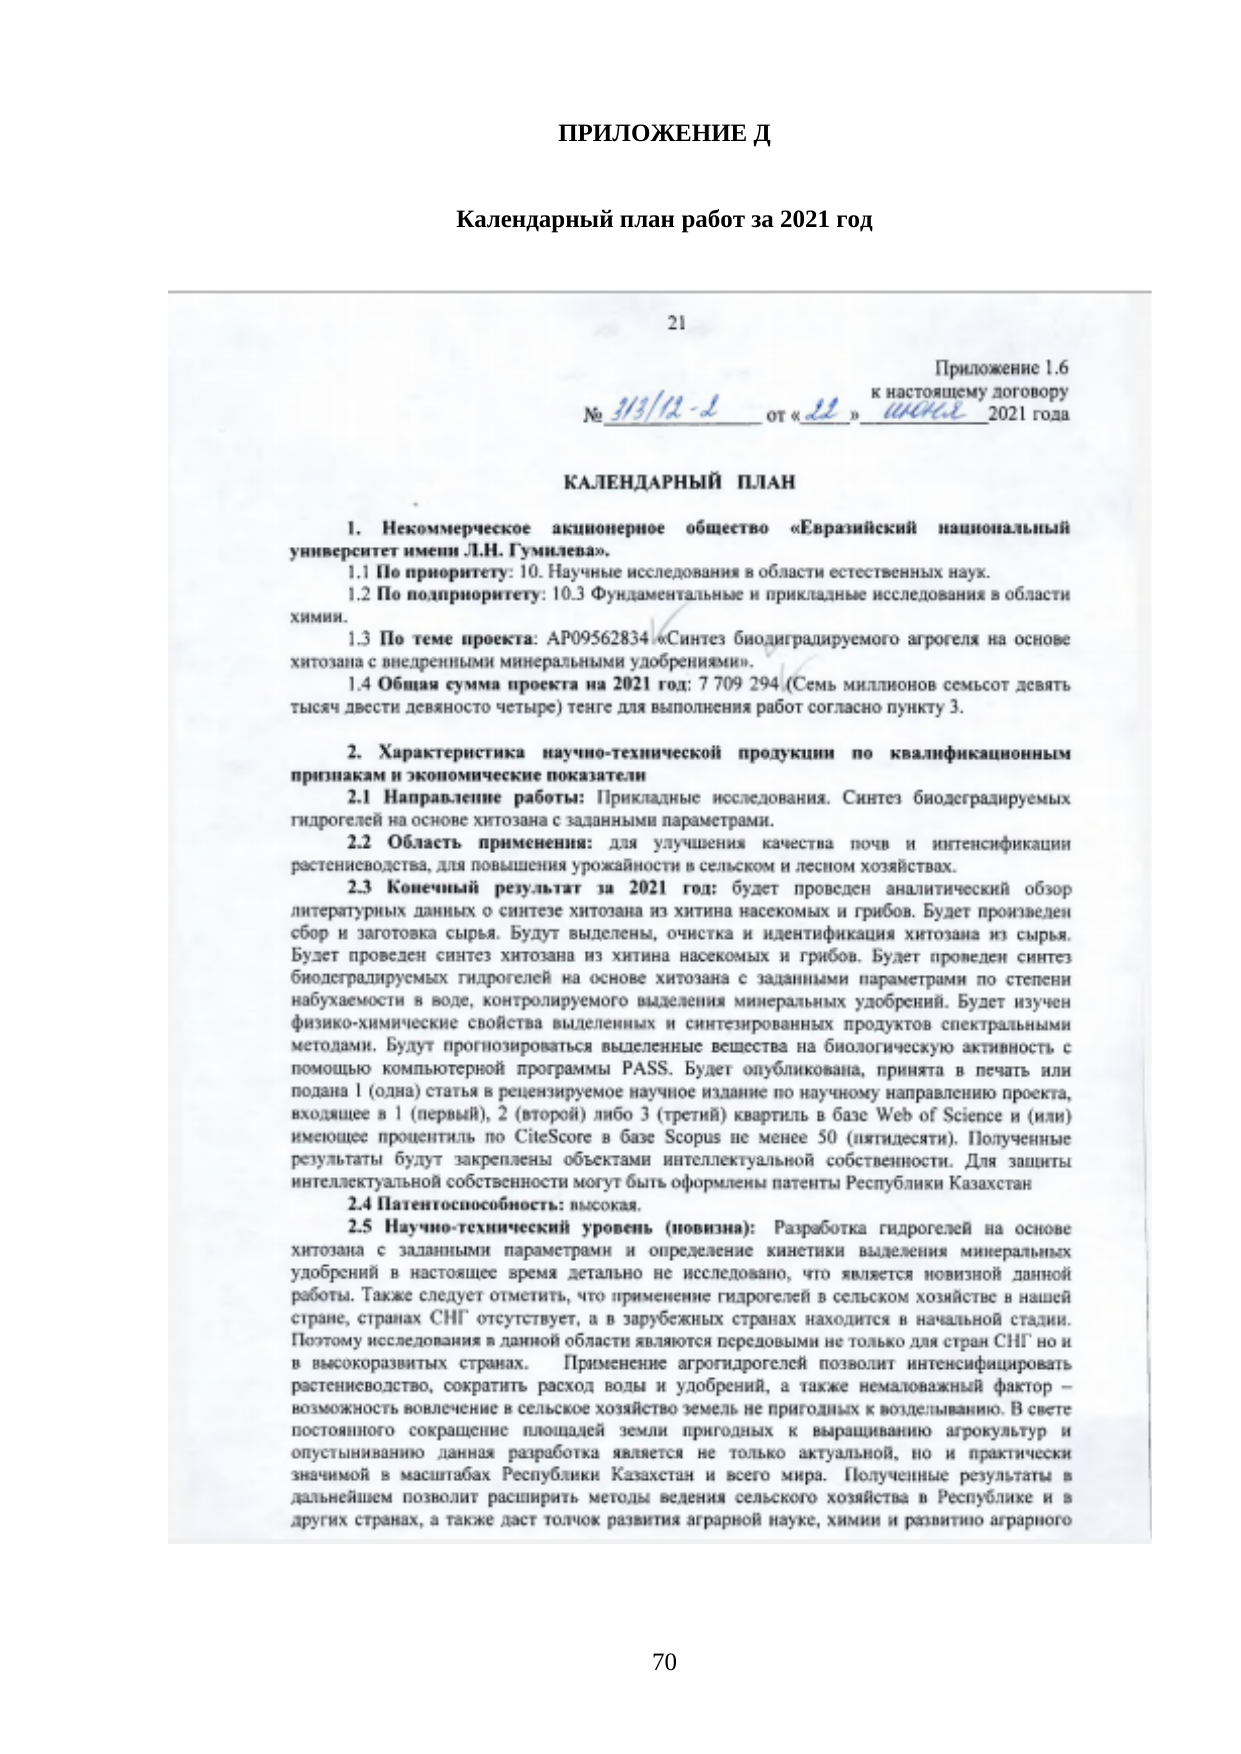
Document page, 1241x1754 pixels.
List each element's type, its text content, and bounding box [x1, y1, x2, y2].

picture [168, 290, 1152, 1544]
text Календарный план работ за 2021 год [177, 204, 1152, 233]
text ПРИЛОЖЕНИЕ Д [177, 118, 1152, 147]
